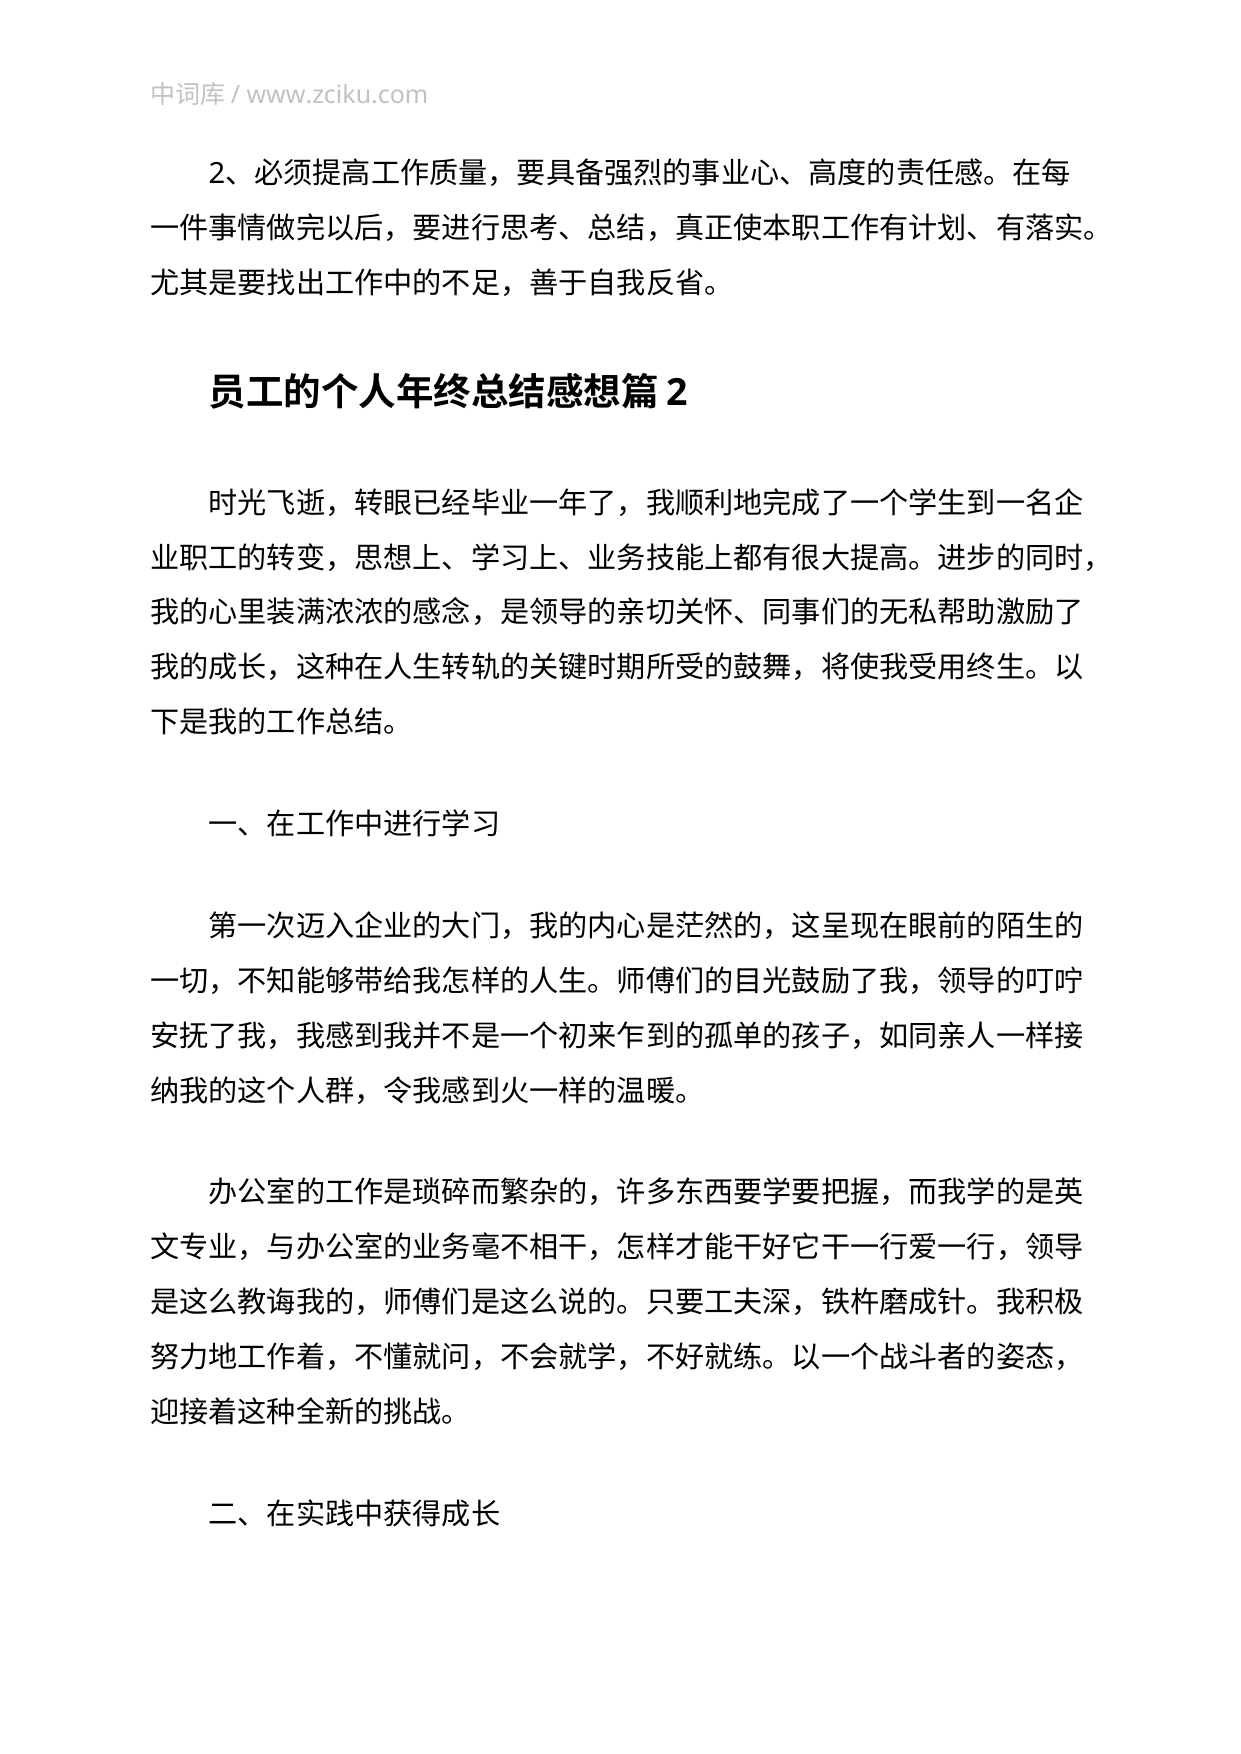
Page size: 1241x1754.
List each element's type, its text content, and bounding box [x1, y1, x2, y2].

text 一、在工作中进行学习 [150, 801, 1090, 843]
text 员工的个人年终总结感想篇2 [150, 362, 1090, 416]
text 第一次迈入企业的大门，我的内心是茫然的，这呈现在眼前的陌生的一切，不知能够带给我怎样的人生。师傅们的目光鼓励了我，领导的叮咛安抚了我，我感到我并不是一个初来乍到的孤单的孩子，如同亲人一样接纳我的这个人群，令我感到火一样的温暖。 [150, 902, 1090, 1109]
text 二、在实践中获得成长 [150, 1490, 1090, 1532]
text 时光飞逝，转眼已经毕业一年了，我顺利地完成了一个学生到一名企业职工的转变，思想上、学习上、业务技能上都有很大提高。进步的同时，我的心里装满浓浓的感念，是领导的亲切关怀、同事们的无私帮助激励了我的成长，这种在人生转轨的关键时期所受的鼓舞，将使我受用终生。以下是我的工作总结。 [150, 479, 1090, 741]
text 办公室的工作是琐碎而繁杂的，许多东西要学要把握，而我学的是英文专业，与办公室的业务毫不相干，怎样才能干好它干一行爱一行，领导是这么教诲我的，师傅们是这么说的。只要工夫深，铁杵磨成针。我积极努力地工作着，不懂就问，不会就学，不好就练。以一个战斗者的姿态，迎接着这种全新的挑战。 [150, 1169, 1090, 1431]
text 2、必须提高工作质量，要具备强烈的事业心、高度的责任感。在每一件事情做完以后，要进行思考、总结，真正使本职工作有计划、有落实。尤其是要找出工作中的不足，善于自我反省。 [150, 150, 1090, 302]
